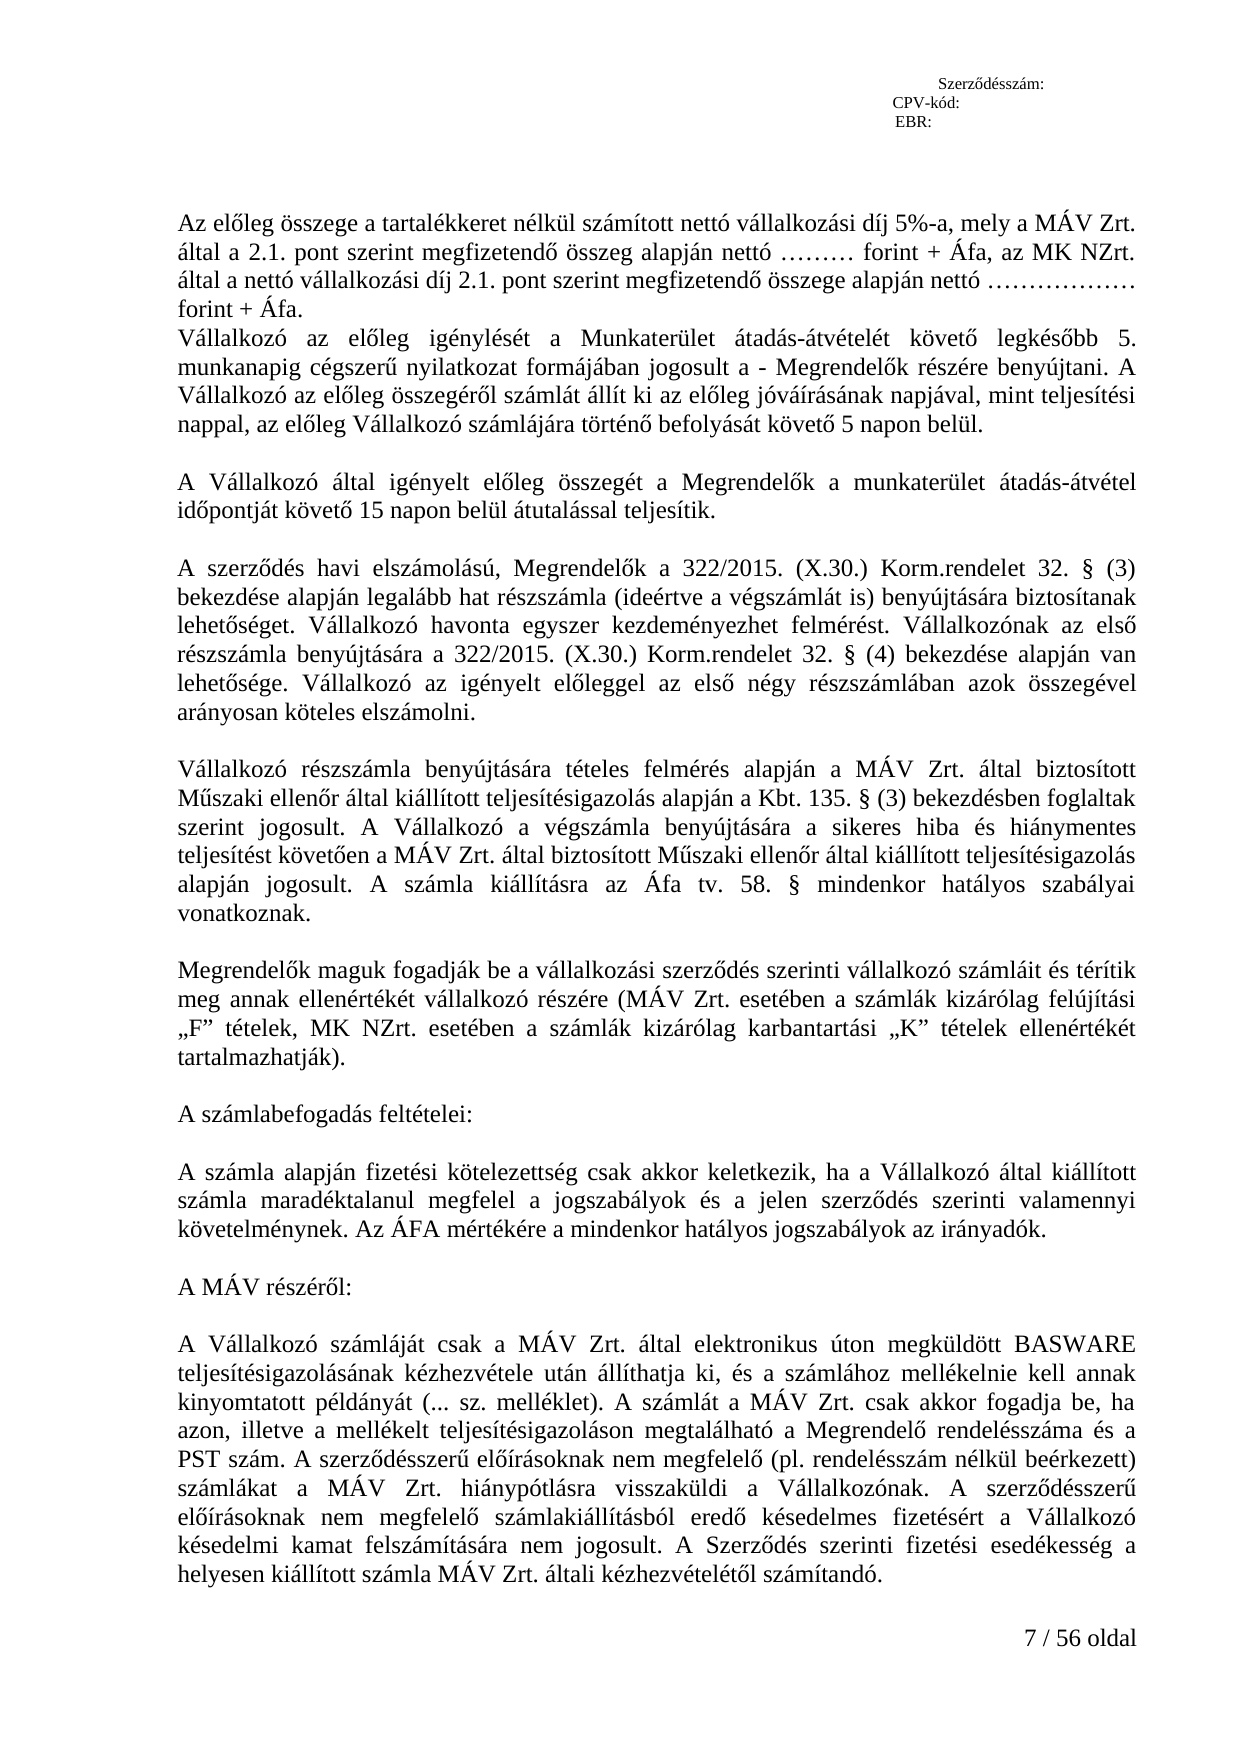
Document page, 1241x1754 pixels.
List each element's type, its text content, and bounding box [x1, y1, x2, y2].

text A Vállalkozó számláját csak a MÁV Zrt. által elektronikus úton megküldött BASWARE teljesítésigazolásának kézhezvétele után állíthatja ki, és a számlához mellékelnie kell annak kinyomtatott példányát (... sz. melléklet). A számlát a MÁV Zrt. csak akkor fogadja be, ha azon, illetve a mellékelt teljesítésigazoláson megtalálható a Megrendelő rendelésszáma és a PST szám. A szerződésszerű előírásoknak nem megfelelő (pl. rendelésszám nélkül beérkezett) számlákat a MÁV Zrt. hiánypótlásra visszaküldi a Vállalkozónak. A szerződésszerű előírásoknak nem megfelelő számlakiállításból eredő késedelmes fizetésért a Vállalkozó késedelmi kamat felszámítására nem jogosult. A Szerződés szerinti fizetési esedékesség a helyesen kiállított számla MÁV Zrt. általi kézhezvételétől számítandó. [177, 1329, 1137, 1588]
text A szerződés havi elszámolású, Megrendelők a 322/2015. (X.30.) Korm.rendelet 32. § (3) bekezdése alapján legalább hat részszámla (ideértve a végszámlát is) benyújtására biztosítanak lehetőséget. Vállalkozó havonta egyszer kezdeményezhet felmérést. Vállalkozónak az első részszámla benyújtására a 322/2015. (X.30.) Korm.rendelet 32. § (4) bekezdése alapján van lehetősége. Vállalkozó az igényelt előleggel az első négy részszámlában azok összegével arányosan köteles elszámolni. [177, 553, 1137, 725]
text A számlabefogadás feltételei: [177, 1099, 1137, 1128]
text Vállalkozó az előleg igénylését a Munkaterület átadás-átvételét követő legkésőbb 5. munkanapig cégszerű nyilatkozat formájában jogosult a - Megrendelők részére benyújtani. A Vállalkozó az előleg összegéről számlát állít ki az előleg jóváírásának napjával, mint teljesítési nappal, az előleg Vállalkozó számlájára történő befolyását követő 5 napon belül. [177, 323, 1137, 438]
text Vállalkozó részszámla benyújtására tételes felmérés alapján a MÁV Zrt. által biztosított Műszaki ellenőr által kiállított teljesítésigazolás alapján a Kbt. 135. § (3) bekezdésben foglaltak szerint jogosult. A Vállalkozó a végszámla benyújtására a sikeres hiba és hiánymentes teljesítést követően a MÁV Zrt. által biztosított Műszaki ellenőr által kiállított teljesítésigazolás alapján jogosult. A számla kiállításra az Áfa tv. 58. § mindenkor hatályos szabályai vonatkoznak. [177, 754, 1137, 927]
text A Vállalkozó által igényelt előleg összegét a Megrendelők a munkaterület átadás-átvétel időpontját követő 15 napon belül átutalással teljesítik. [177, 467, 1137, 524]
text Megrendelők maguk fogadják be a vállalkozási szerződés szerinti vállalkozó számláit és térítik meg annak ellenértékét vállalkozó részére (MÁV Zrt. esetében a számlák kizárólag felújítási „F” tételek, MK NZrt. esetében a számlák kizárólag karbantartási „K” tételek ellenértékét tartalmazhatják). [177, 955, 1137, 1070]
text A számla alapján fizetési kötelezettség csak akkor keletkezik, ha a Vállalkozó által kiállított számla maradéktalanul megfelel a jogszabályok és a jelen szerződés szerinti valamennyi követelménynek. Az ÁFA mértékére a mindenkor hatályos jogszabályok az irányadók. [177, 1157, 1137, 1243]
text Az előleg összege a tartalékkeret nélkül számított nettó vállalkozási díj 5%-a, mely a MÁV Zrt. által a 2.1. pont szerint megfizetendő összeg alapján nettó ……… forint + Áfa, az MK NZrt. által a nettó vállalkozási díj 2.1. pont szerint megfizetendő összege alapján nettó ……………… forint + Áfa. [177, 208, 1137, 323]
text A MÁV részéről: [177, 1272, 1137, 1300]
